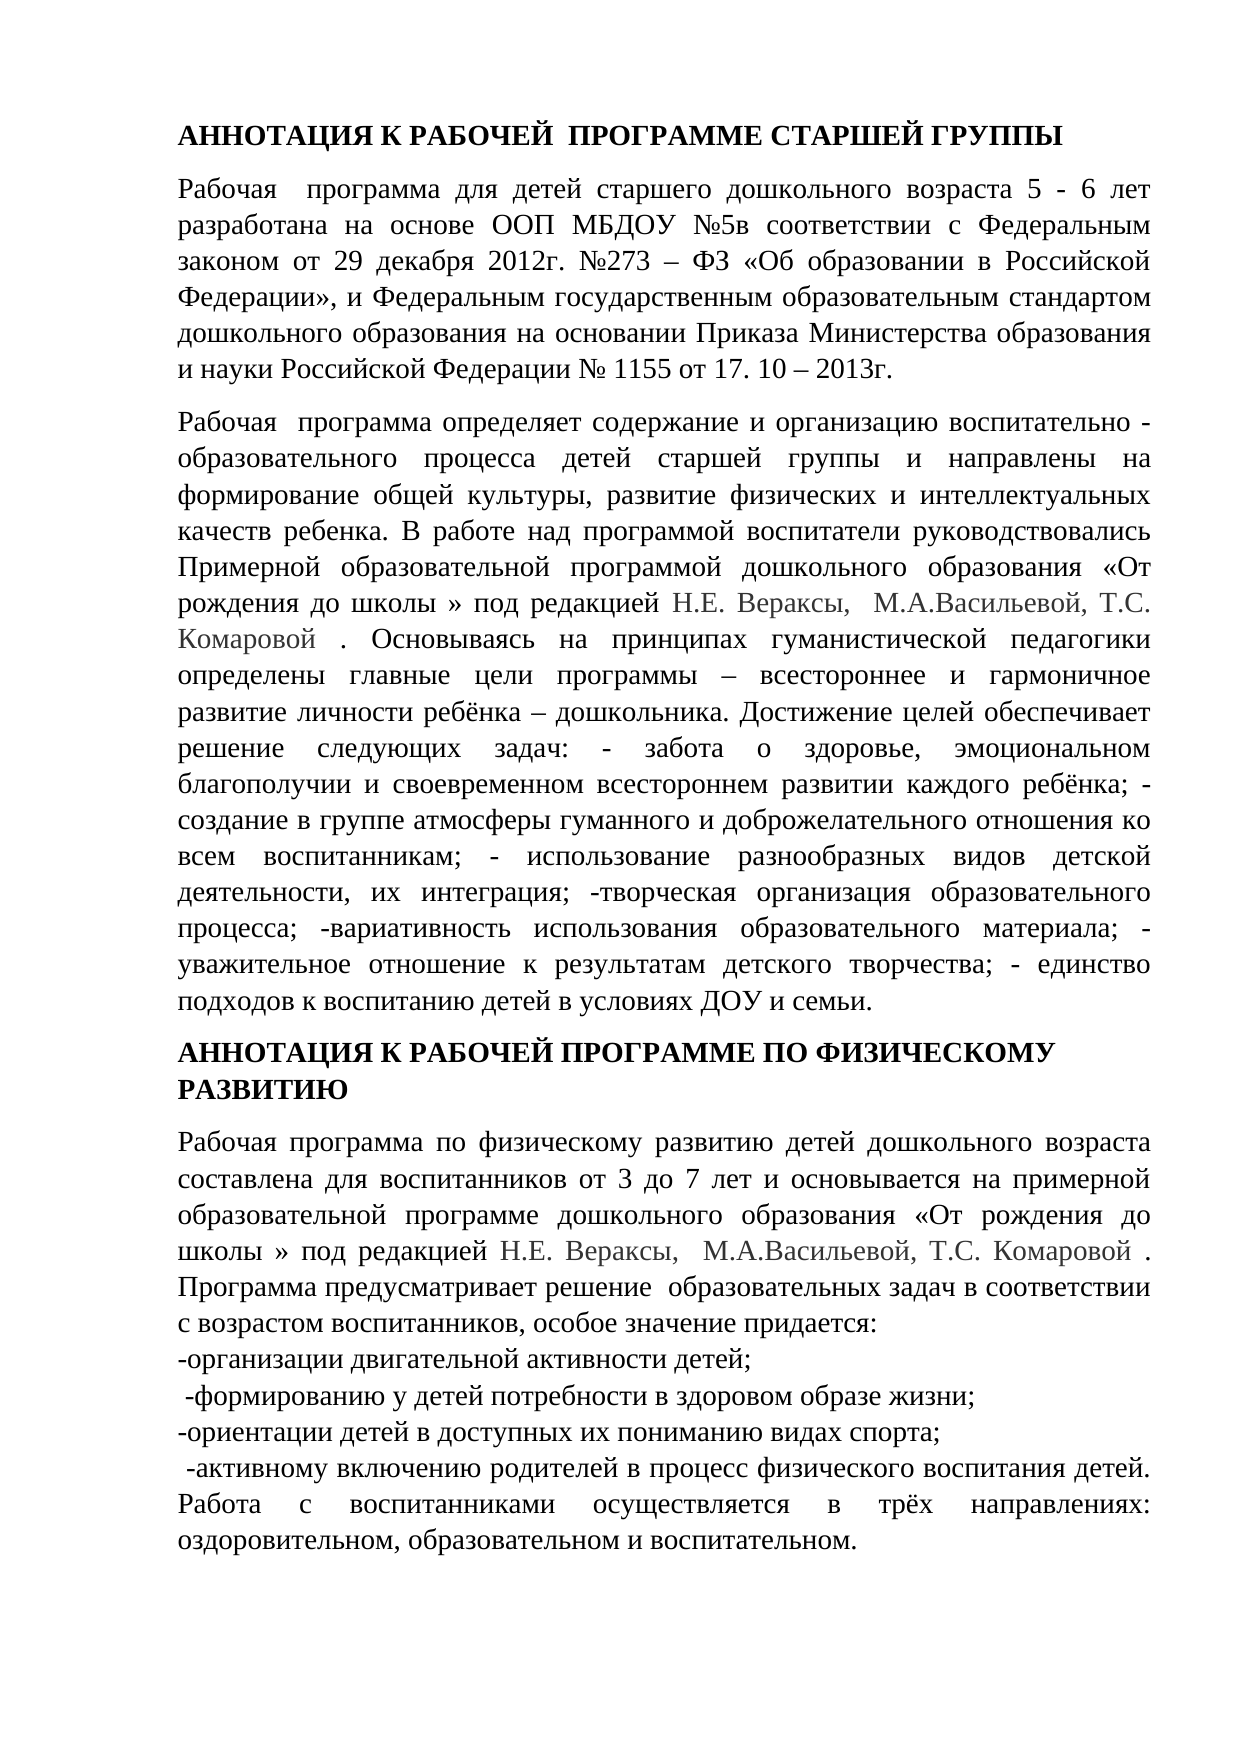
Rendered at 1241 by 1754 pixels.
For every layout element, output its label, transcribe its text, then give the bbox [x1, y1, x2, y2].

text Рабочая программа определяет содержание и организацию воспитательно - образовательного процесса детей старшей группы и направлены на формирование общей культуры, развитие физических и интеллектуальных качеств ребенка. В работе над программой воспитатели руководствовались Примерной образовательной программой дошкольного образования «От рождения до школы » под редакцией Н.Е. Вераксы, М.А.Васильевой, Т.С. Комаровой . Основываясь на принципах гуманистической педагогики определены главные цели программы – всестороннее и гармоничное развитие личности ребёнка – дошкольника. Достижение целей обеспечивает решение следующих задач: - забота о здоровье, эмоциональном благополучии и своевременном всестороннем развитии каждого ребёнка; - создание в группе атмосферы гуманного и доброжелательного отношения ко всем воспитанникам; - использование разнообразных видов детской деятельности, их интеграция; -творческая организация образовательного процесса; -вариативность использования образовательного материала; - уважительное отношение к результатам детского творчества; - единство подходов к воспитанию детей в условиях ДОУ и семьи. [177, 404, 1152, 1016]
text АННОТАЦИЯ К РАБОЧЕЙ ПРОГРАММЕ ПО ФИЗИЧЕСКОМУ РАЗВИТИЮ [177, 1036, 1152, 1105]
text Рабочая программа по физическому развитию детей дошкольного возраста составлена для воспитанников от 3 до 7 лет и основывается на примерной образовательной программе дошкольного образования «От рождения до школы » под редакцией Н.Е. Вераксы, М.А.Васильевой, Т.С. Комаровой . Программа предусматривает решение образовательных задач в соответствии с возрастом воспитанников, особое значение придается: [177, 1124, 1152, 1339]
text АННОТАЦИЯ К РАБОЧЕЙ ПРОГРАММЕ СТАРШЕЙ ГРУППЫ [177, 118, 1152, 152]
text -организации двигательной активности детей; [177, 1341, 1152, 1375]
text -ориентации детей в доступных их пониманию видах спорта; [177, 1414, 1152, 1447]
text -активному включению родителей в процесс физического воспитания детей. Работа с воспитанниками осуществляется в трёх направлениях: оздоровительном, образовательном и воспитательном. [177, 1450, 1152, 1556]
text -формированию у детей потребности в здоровом образе жизни; [177, 1378, 1152, 1411]
text Рабочая программа для детей старшего дошкольного возраста 5 - 6 лет разработана на основе ООП МБДОУ №5в соответствии с Федеральным законом от 29 декабря 2012г. №273 – ФЗ «Об образовании в Российской Федерации», и Федеральным государственным образовательным стандартом дошкольного образования на основании Приказа Министерства образования и науки Российской Федерации № 1155 от 17. 10 – 2013г. [177, 171, 1152, 385]
